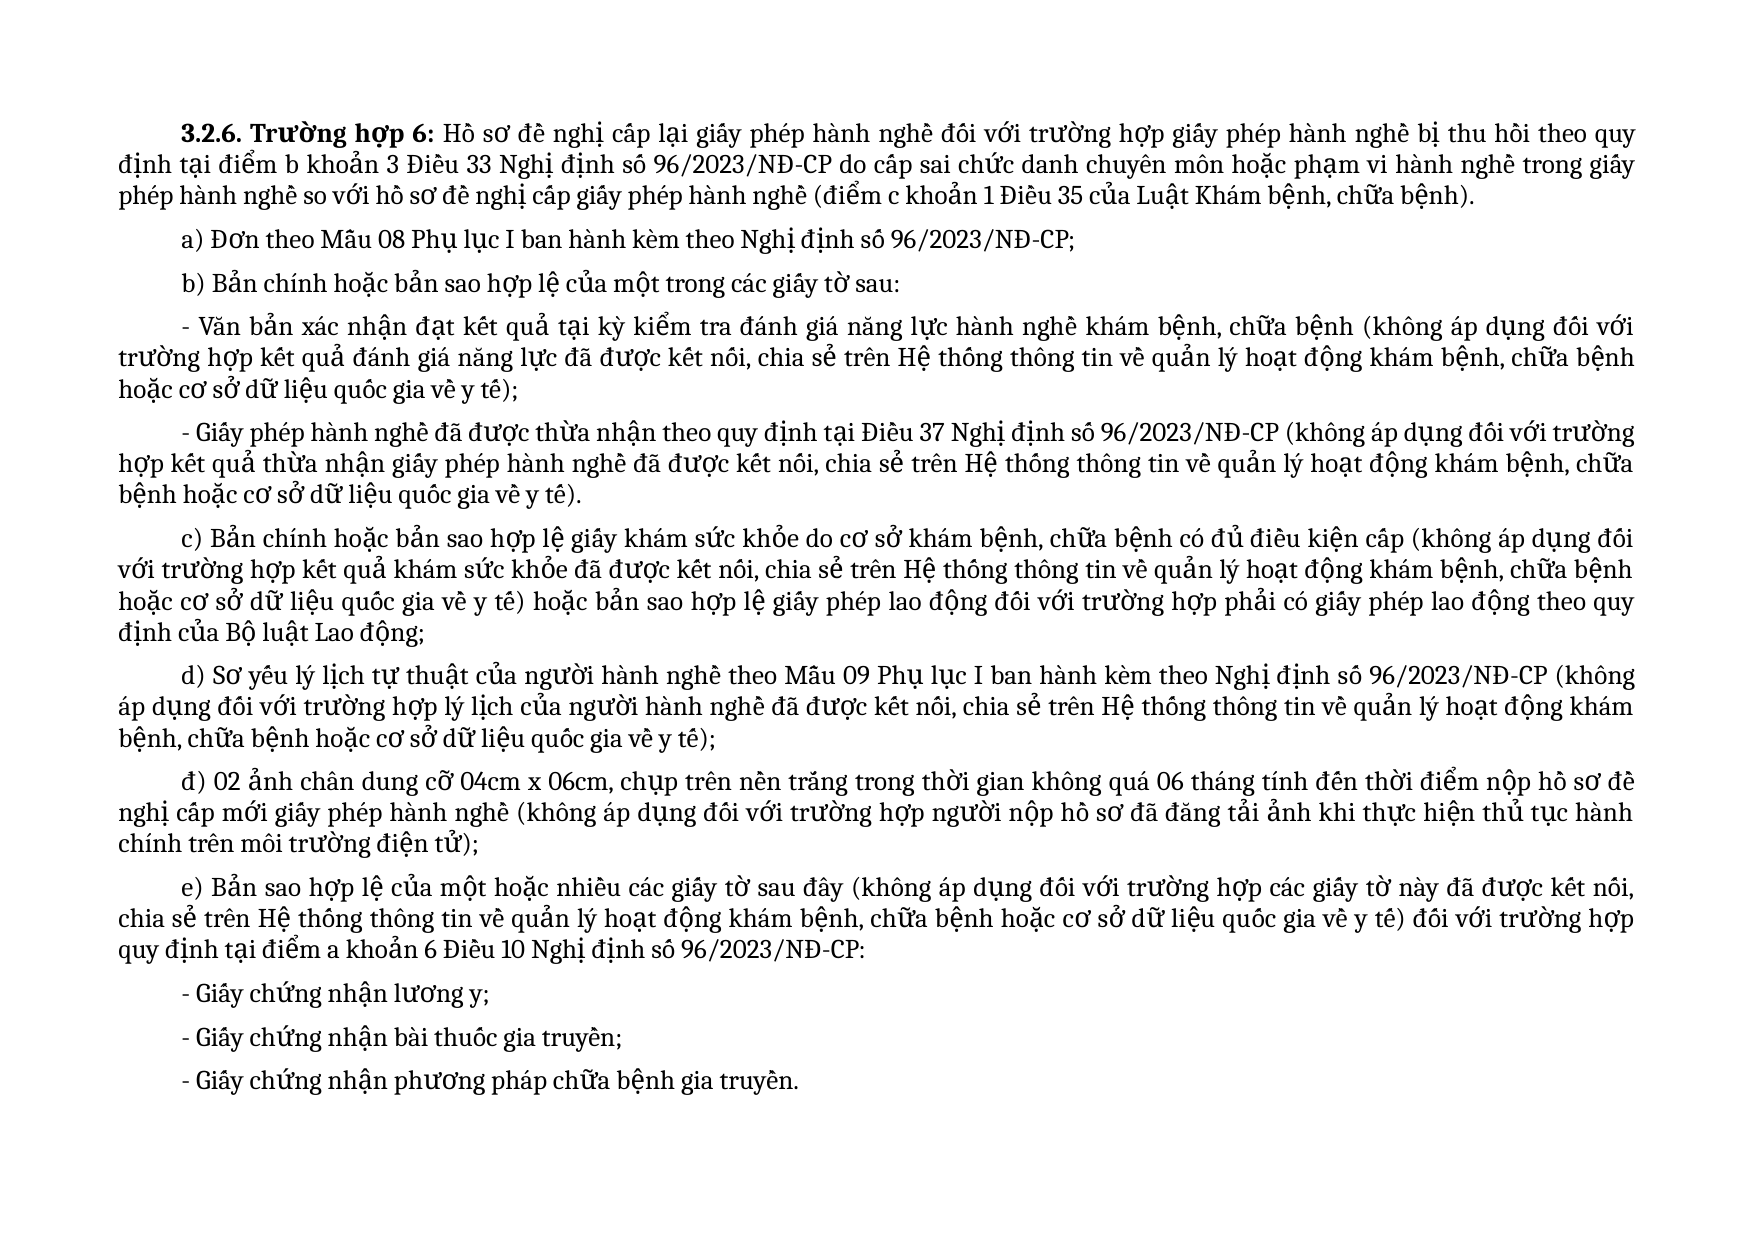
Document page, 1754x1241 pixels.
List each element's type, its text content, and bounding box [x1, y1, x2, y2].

text - Giấy chứng nhận lương y; [118, 978, 1636, 1009]
text đ) 02 ảnh chân dung cỡ 04cm x 06cm, chụp trên nền trắng trong thời gian không quá 06 tháng tính đến thời điểm nộp hồ sơ đề nghị cấp mới giấy phép hành nghề (không áp dụng đối với trường hợp người nộp hồ sơ đã đăng tải ảnh khi thực hiện thủ tục hành chính trên môi trường điện tử); [118, 766, 1636, 860]
text 3.2.6. Trường hợp 6: Hồ sơ đề nghị cấp lại giấy phép hành nghề đối với trường hợp giấy phép hành nghề bị thu hồi theo quy định tại điểm b khoản 3 Điều 33 Nghị định số 96/2023/NĐ-CP do cấp sai chức danh chuyên môn hoặc phạm vi hành nghề trong giấy phép hành nghề so với hồ sơ đề nghị cấp giấy phép hành nghề (điểm c khoản 1 Điều 35 của Luật Khám bệnh, chữa bệnh). [118, 118, 1636, 212]
text a) Đơn theo Mẫu 08 Phụ lục I ban hành kèm theo Nghị định số 96/2023/NĐ-CP; [118, 224, 1636, 255]
text - Văn bản xác nhận đạt kết quả tại kỳ kiểm tra đánh giá năng lực hành nghề khám bệnh, chữa bệnh (không áp dụng đối với trường hợp kết quả đánh giá năng lực đã được kết nối, chia sẻ trên Hệ thống thông tin về quản lý hoạt động khám bệnh, chữa bệnh hoặc cơ sở dữ liệu quốc gia về y tế); [118, 311, 1636, 405]
text - Giấy chứng nhận phương pháp chữa bệnh gia truyền. [118, 1065, 1636, 1097]
text - Giấy phép hành nghề đã được thừa nhận theo quy định tại Điều 37 Nghị định số 96/2023/NĐ-CP (không áp dụng đối với trường hợp kết quả thừa nhận giấy phép hành nghề đã được kết nối, chia sẻ trên Hệ thống thông tin về quản lý hoạt động khám bệnh, chữa bệnh hoặc cơ sở dữ liệu quốc gia về y tế). [118, 417, 1636, 511]
text c) Bản chính hoặc bản sao hợp lệ giấy khám sức khỏe do cơ sở khám bệnh, chữa bệnh có đủ điều kiện cấp (không áp dụng đối với trường hợp kết quả khám sức khỏe đã được kết nối, chia sẻ trên Hệ thống thông tin về quản lý hoạt động khám bệnh, chữa bệnh hoặc cơ sở dữ liệu quốc gia về y tế) hoặc bản sao hợp lệ giấy phép lao động đối với trường hợp phải có giấy phép lao động theo quy định của Bộ luật Lao động; [118, 523, 1636, 648]
text b) Bản chính hoặc bản sao hợp lệ của một trong các giấy tờ sau: [118, 268, 1636, 299]
text e) Bản sao hợp lệ của một hoặc nhiều các giấy tờ sau đây (không áp dụng đối với trường hợp các giấy tờ này đã được kết nối, chia sẻ trên Hệ thống thông tin về quản lý hoạt động khám bệnh, chữa bệnh hoặc cơ sở dữ liệu quốc gia về y tế) đối với trường hợp quy định tại điểm a khoản 6 Điều 10 Nghị định số 96/2023/NĐ-CP: [118, 872, 1636, 966]
text d) Sơ yếu lý lịch tự thuật của người hành nghề theo Mẫu 09 Phụ lục I ban hành kèm theo Nghị định số 96/2023/NĐ-CP (không áp dụng đối với trường hợp lý lịch của người hành nghề đã được kết nối, chia sẻ trên Hệ thống thông tin về quản lý hoạt động khám bệnh, chữa bệnh hoặc cơ sở dữ liệu quốc gia về y tế); [118, 660, 1636, 754]
text - Giấy chứng nhận bài thuốc gia truyền; [118, 1022, 1636, 1053]
